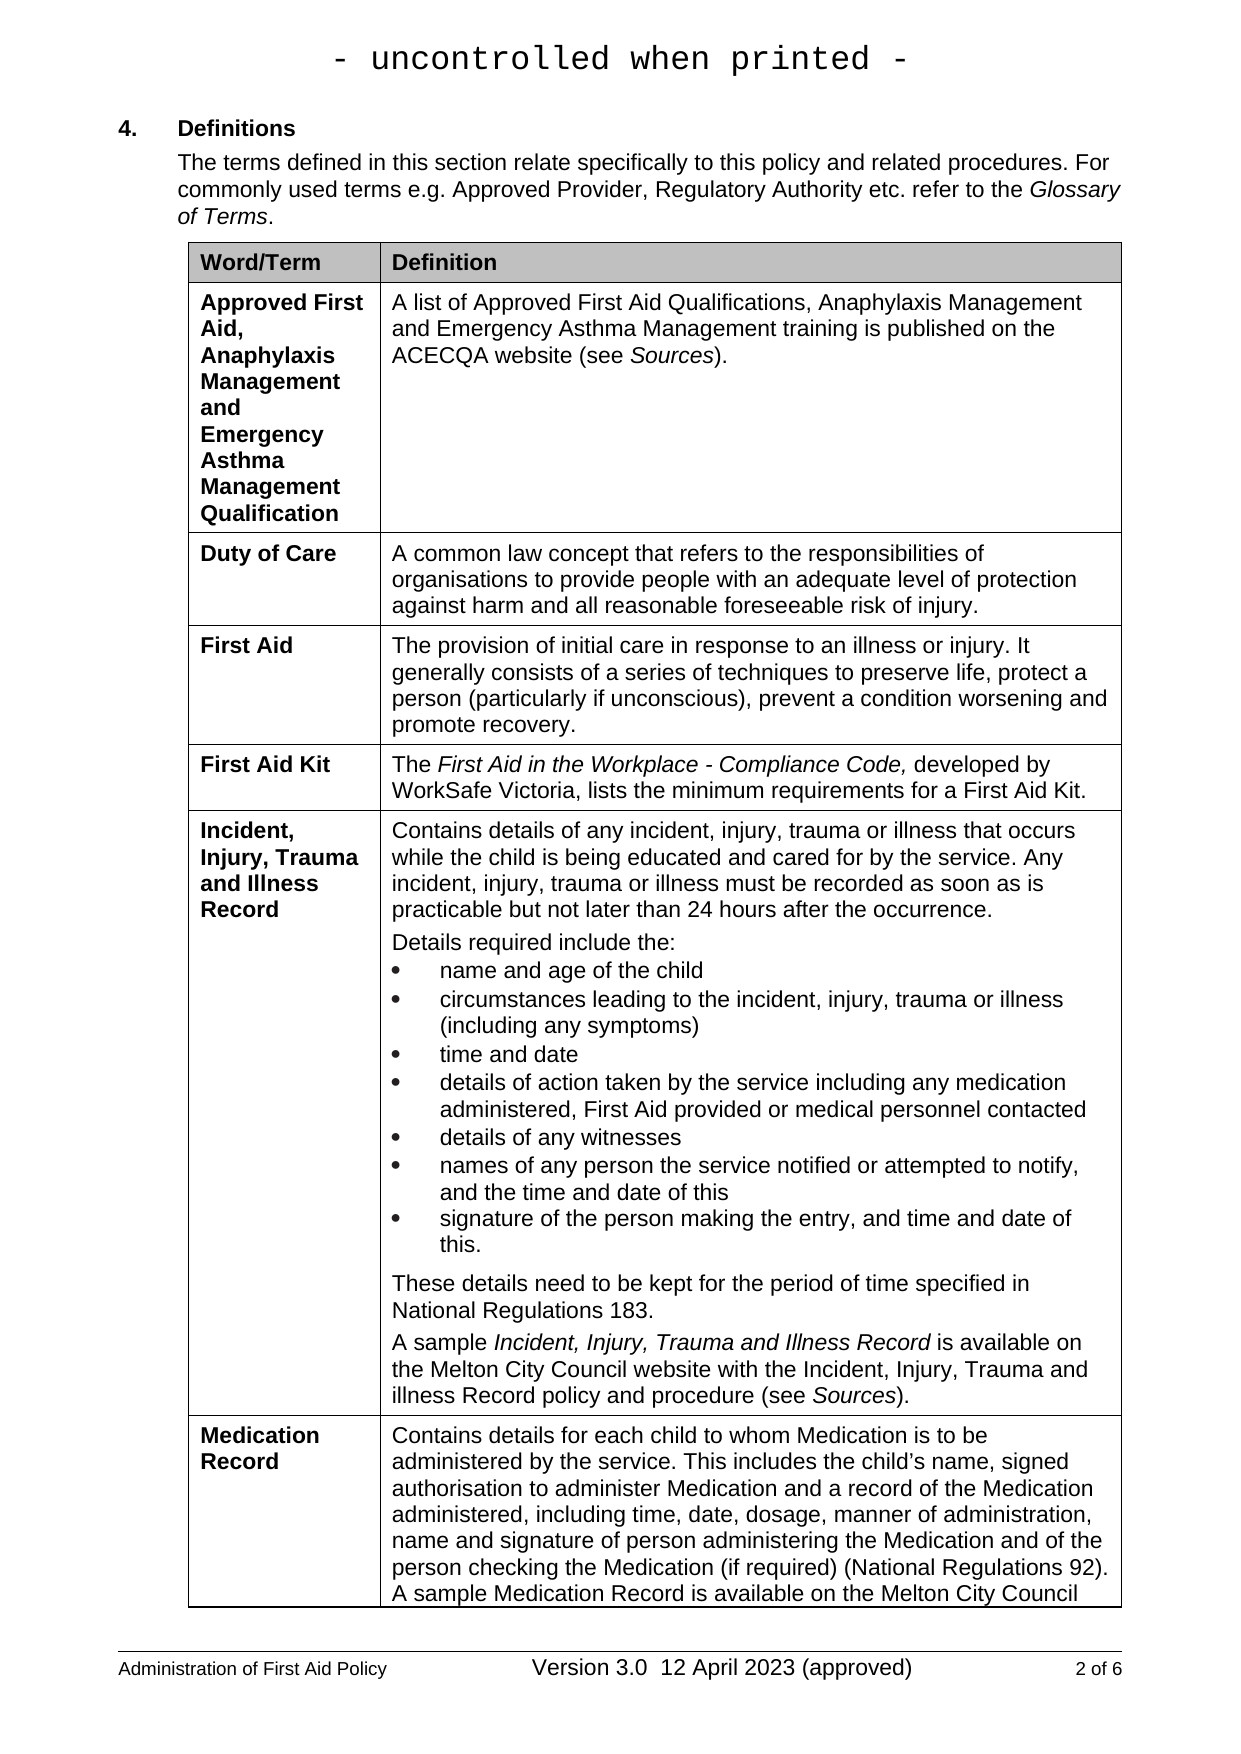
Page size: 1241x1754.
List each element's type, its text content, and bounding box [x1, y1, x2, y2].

table_cell First Aid Kit [189, 745, 380, 810]
table_cell A list of Approved First Aid Qualifications, Anaphylaxis Management and Emergency Asthma Management training is published on the ACECQA website (see Sources). [381, 283, 1121, 532]
table_header Definition [381, 243, 1121, 282]
table_cell Contains details of any incident, injury, trauma or illness that occurs while the child is being educated and cared for by the service. Any incident, injury, trauma or illness must be recorded as soon as is practicable but not later than 24 hours after the occurrence. Details required include the: name and age of the child circumstances leading to the incident, injury, trauma or illness (including any symptoms) time and date details of action taken by the service including any medication administered, First Aid provided or medical personnel contacted details of any witnesses names of any person the service notified or attempted to notify, and the time and date of this signature of the person making the entry, and time and date of this. These details need to be kept for the period of time specified in National Regulations 183. A sample Incident, Injury, Trauma and Illness Record is available on the Melton City Council website with the Incident, Injury, Trauma and illness Record policy and procedure (see Sources). [381, 811, 1121, 1414]
table_cell Medication Record [189, 1416, 380, 1606]
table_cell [381, 1416, 1121, 1606]
table_cell The First Aid in the Workplace - Compliance Code, developed by WorkSafe Victoria, lists the minimum requirements for a First Aid Kit. [381, 745, 1121, 810]
table_header Word/Term [189, 243, 380, 282]
table_cell Duty of Care [189, 533, 380, 625]
table_cell Approved First Aid, Anaphylaxis Management and Emergency Asthma Management Qualification [189, 283, 380, 532]
subtitle Definitions [118, 115, 1122, 142]
table_cell A common law concept that refers to the responsibilities of organisations to provide people with an adequate level of protection against harm and all reasonable foreseeable risk of injury. [381, 533, 1121, 625]
text The terms defined in this section relate specifically to this policy and related procedures. For commonly used terms e.g. Approved Provider, Regulatory Authority etc. refer to the Glossary of Terms. [177, 148, 1122, 229]
table_cell Incident, Injury, Trauma and Illness Record [189, 811, 380, 1414]
table_cell First Aid [189, 626, 380, 744]
table_cell The provision of initial care in response to an illness or injury. It generally consists of a series of techniques to preserve life, protect a person (particularly if unconscious), prevent a condition worsening and promote recovery. [381, 626, 1121, 744]
